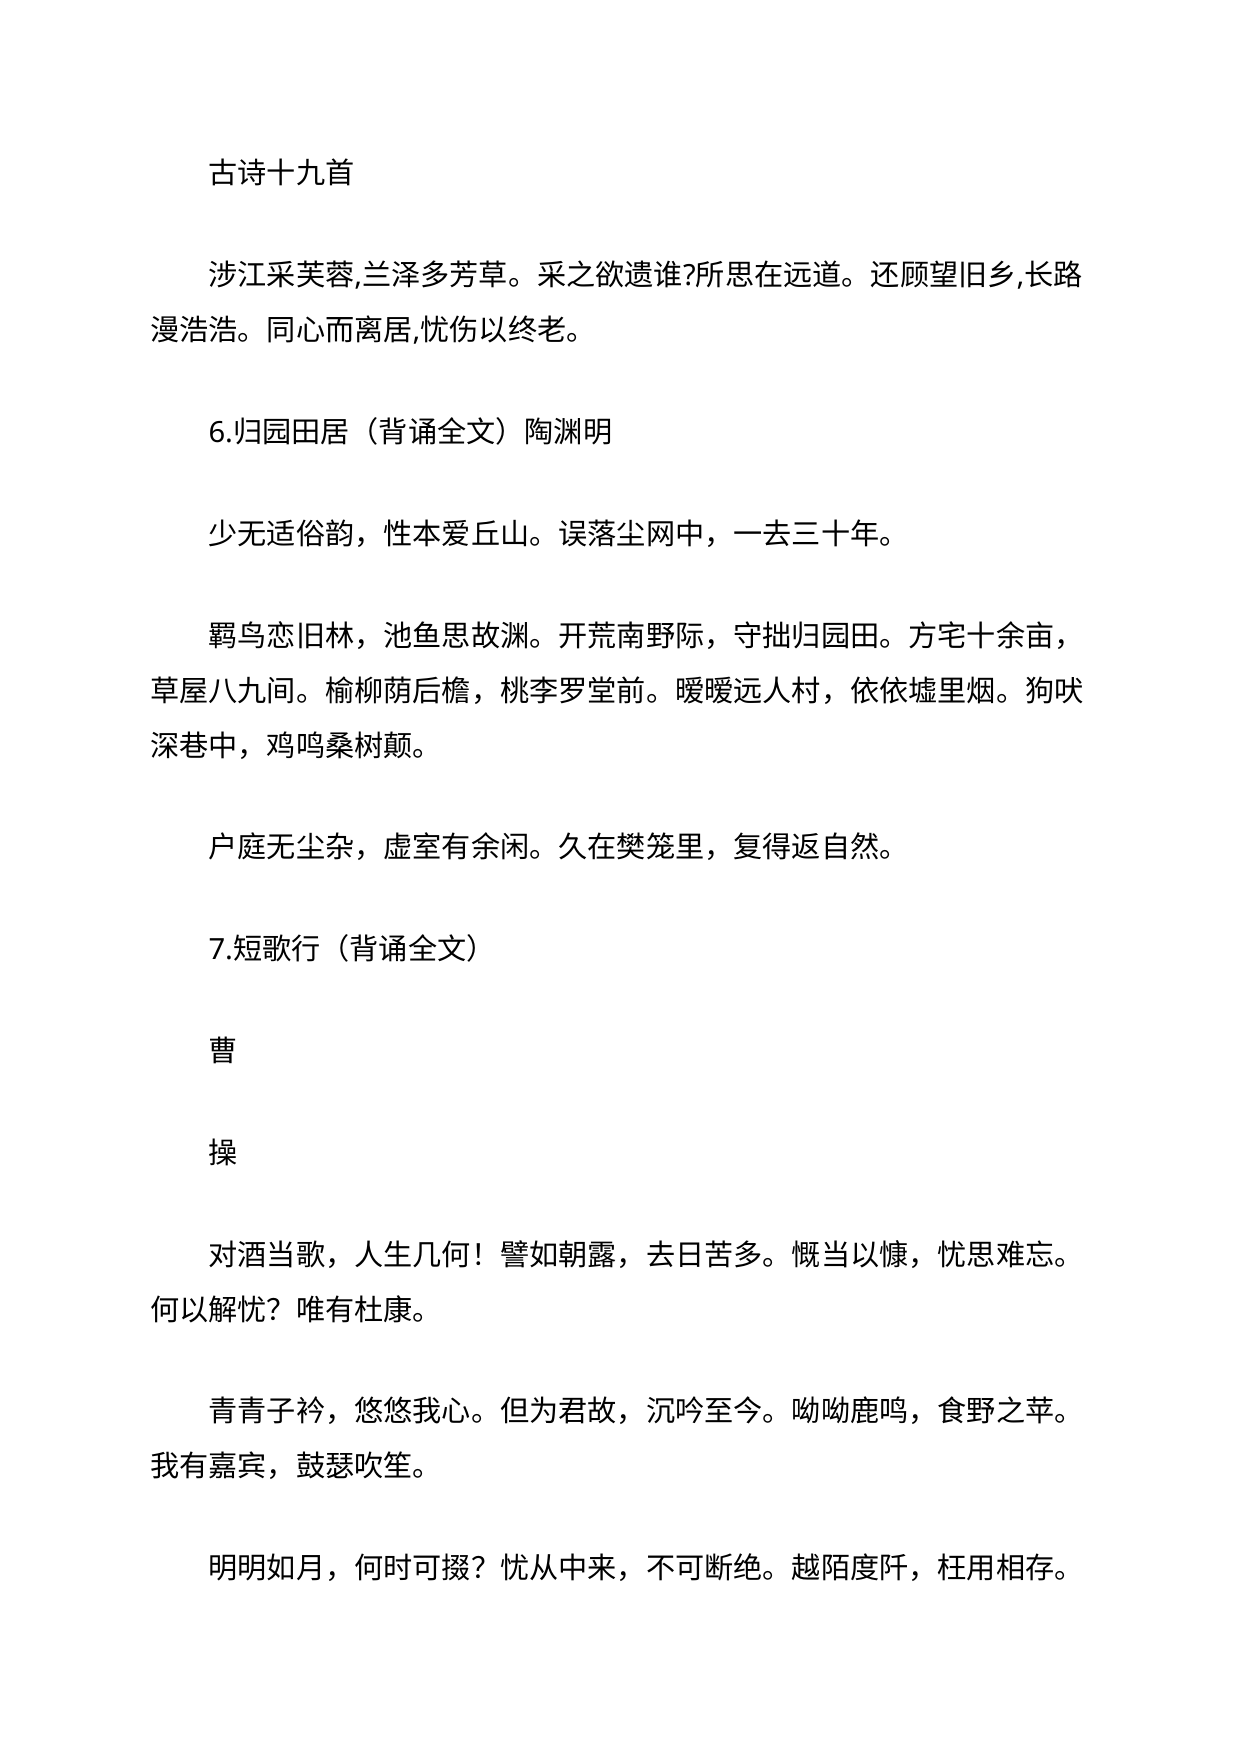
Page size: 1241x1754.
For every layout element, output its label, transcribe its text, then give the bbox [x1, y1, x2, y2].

text 6.归园田居（背诵全文）陶渊明 [150, 409, 1090, 451]
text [150, 1545, 1090, 1587]
text 对酒当歌，人生几何！譬如朝露，去日苦多。慨当以慷，忧思难忘。何以解忧？唯有杜康。 [150, 1231, 1090, 1328]
text 曹 [150, 1028, 1090, 1070]
text 青青子衿，悠悠我心。但为君故，沉吟至今。呦呦鹿鸣，食野之苹。我有嘉宾，鼓瑟吹笙。 [150, 1388, 1090, 1485]
text 户庭无尘杂，虚室有余闲。久在樊笼里，复得返自然。 [150, 824, 1090, 866]
text 古诗十九首 [150, 150, 1090, 192]
text 操 [150, 1129, 1090, 1172]
text 少无适俗韵，性本爱丘山。误落尘网中，一去三十年。 [150, 511, 1090, 553]
text 羁鸟恋旧林，池鱼思故渊。开荒南野际，守拙归园田。方宅十余亩，草屋八九间。榆柳荫后檐，桃李罗堂前。暧暧远人村，依依墟里烟。狗吠深巷中，鸡鸣桑树颠。 [150, 612, 1090, 764]
text 7.短歌行（背诵全文） [150, 926, 1090, 968]
text 涉江采芙蓉,兰泽多芳草。采之欲遗谁?所思在远道。还顾望旧乡,长路漫浩浩。同心而离居,忧伤以终老。 [150, 252, 1090, 349]
